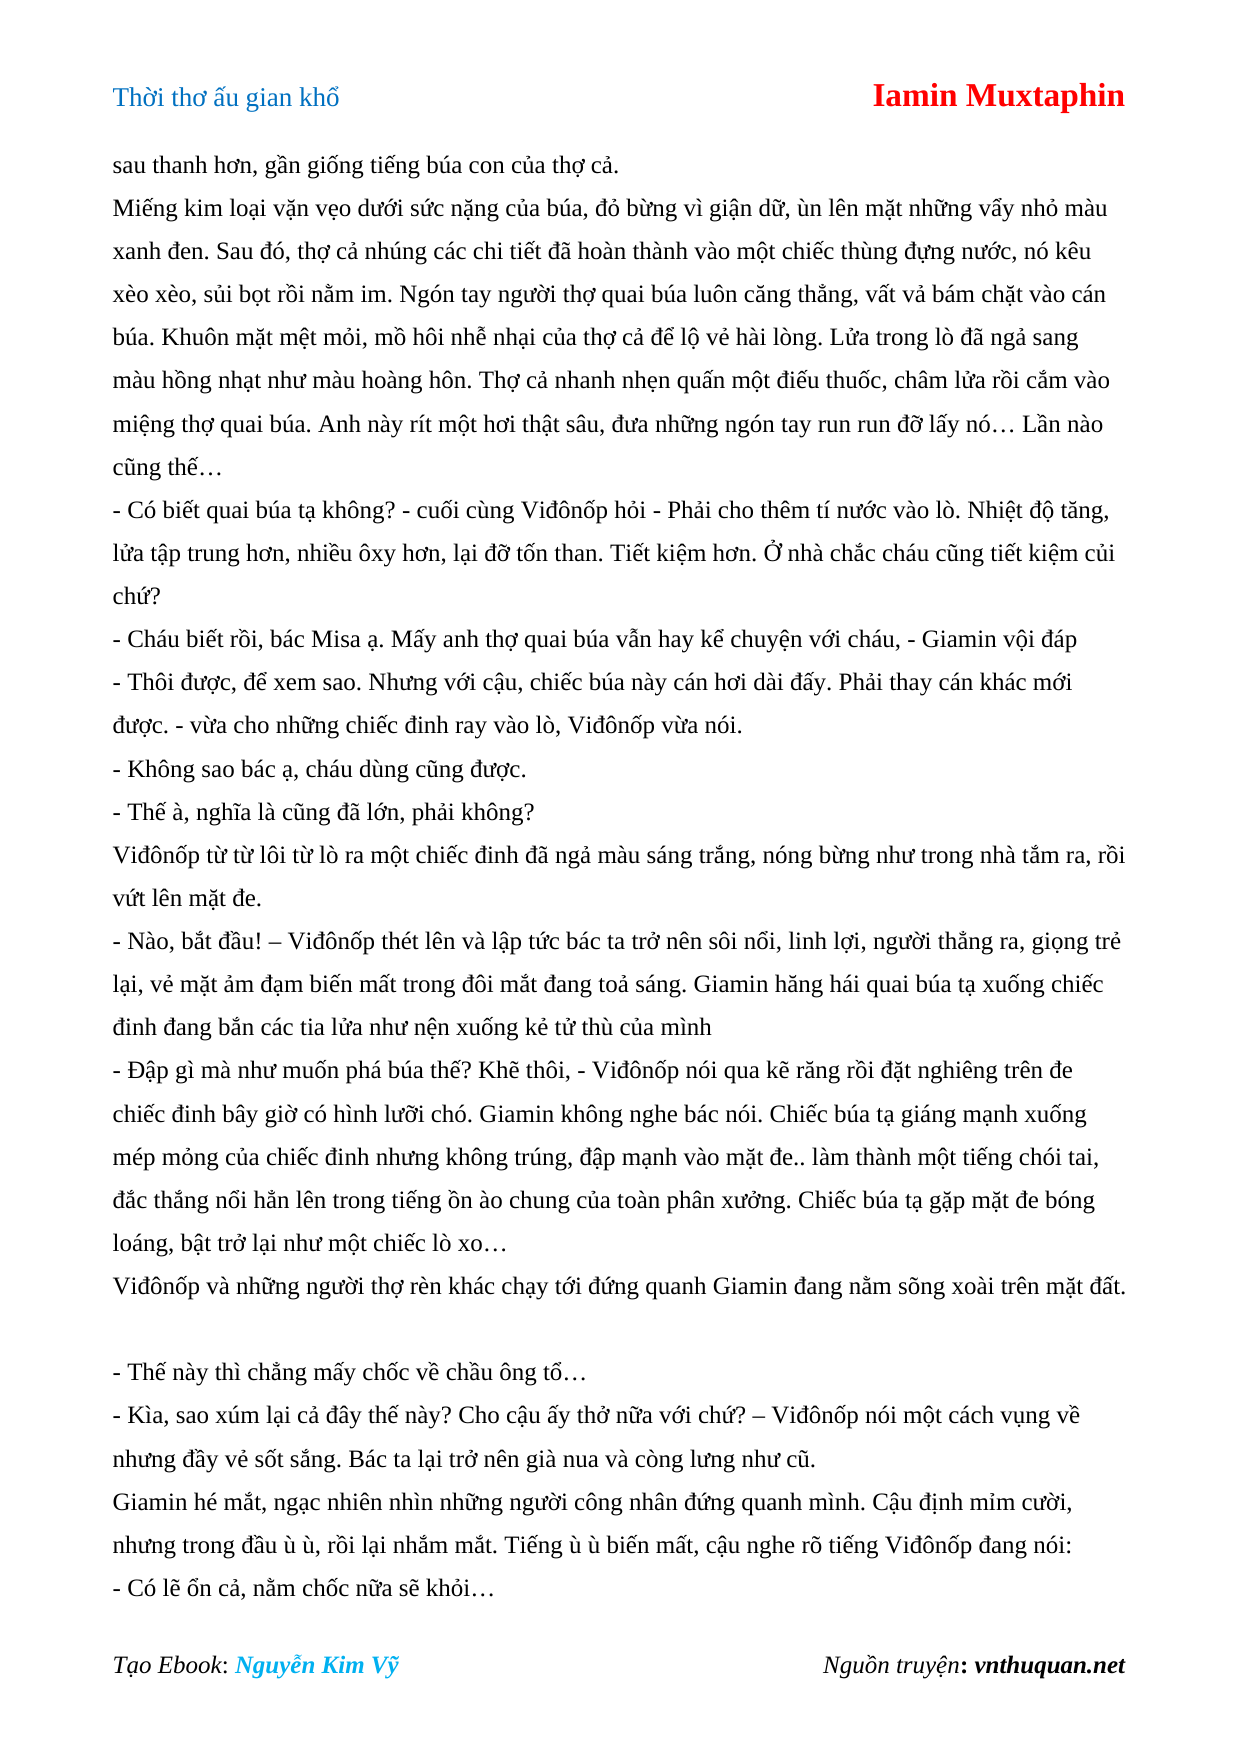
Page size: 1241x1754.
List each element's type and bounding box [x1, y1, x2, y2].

text [112, 150, 1128, 1602]
